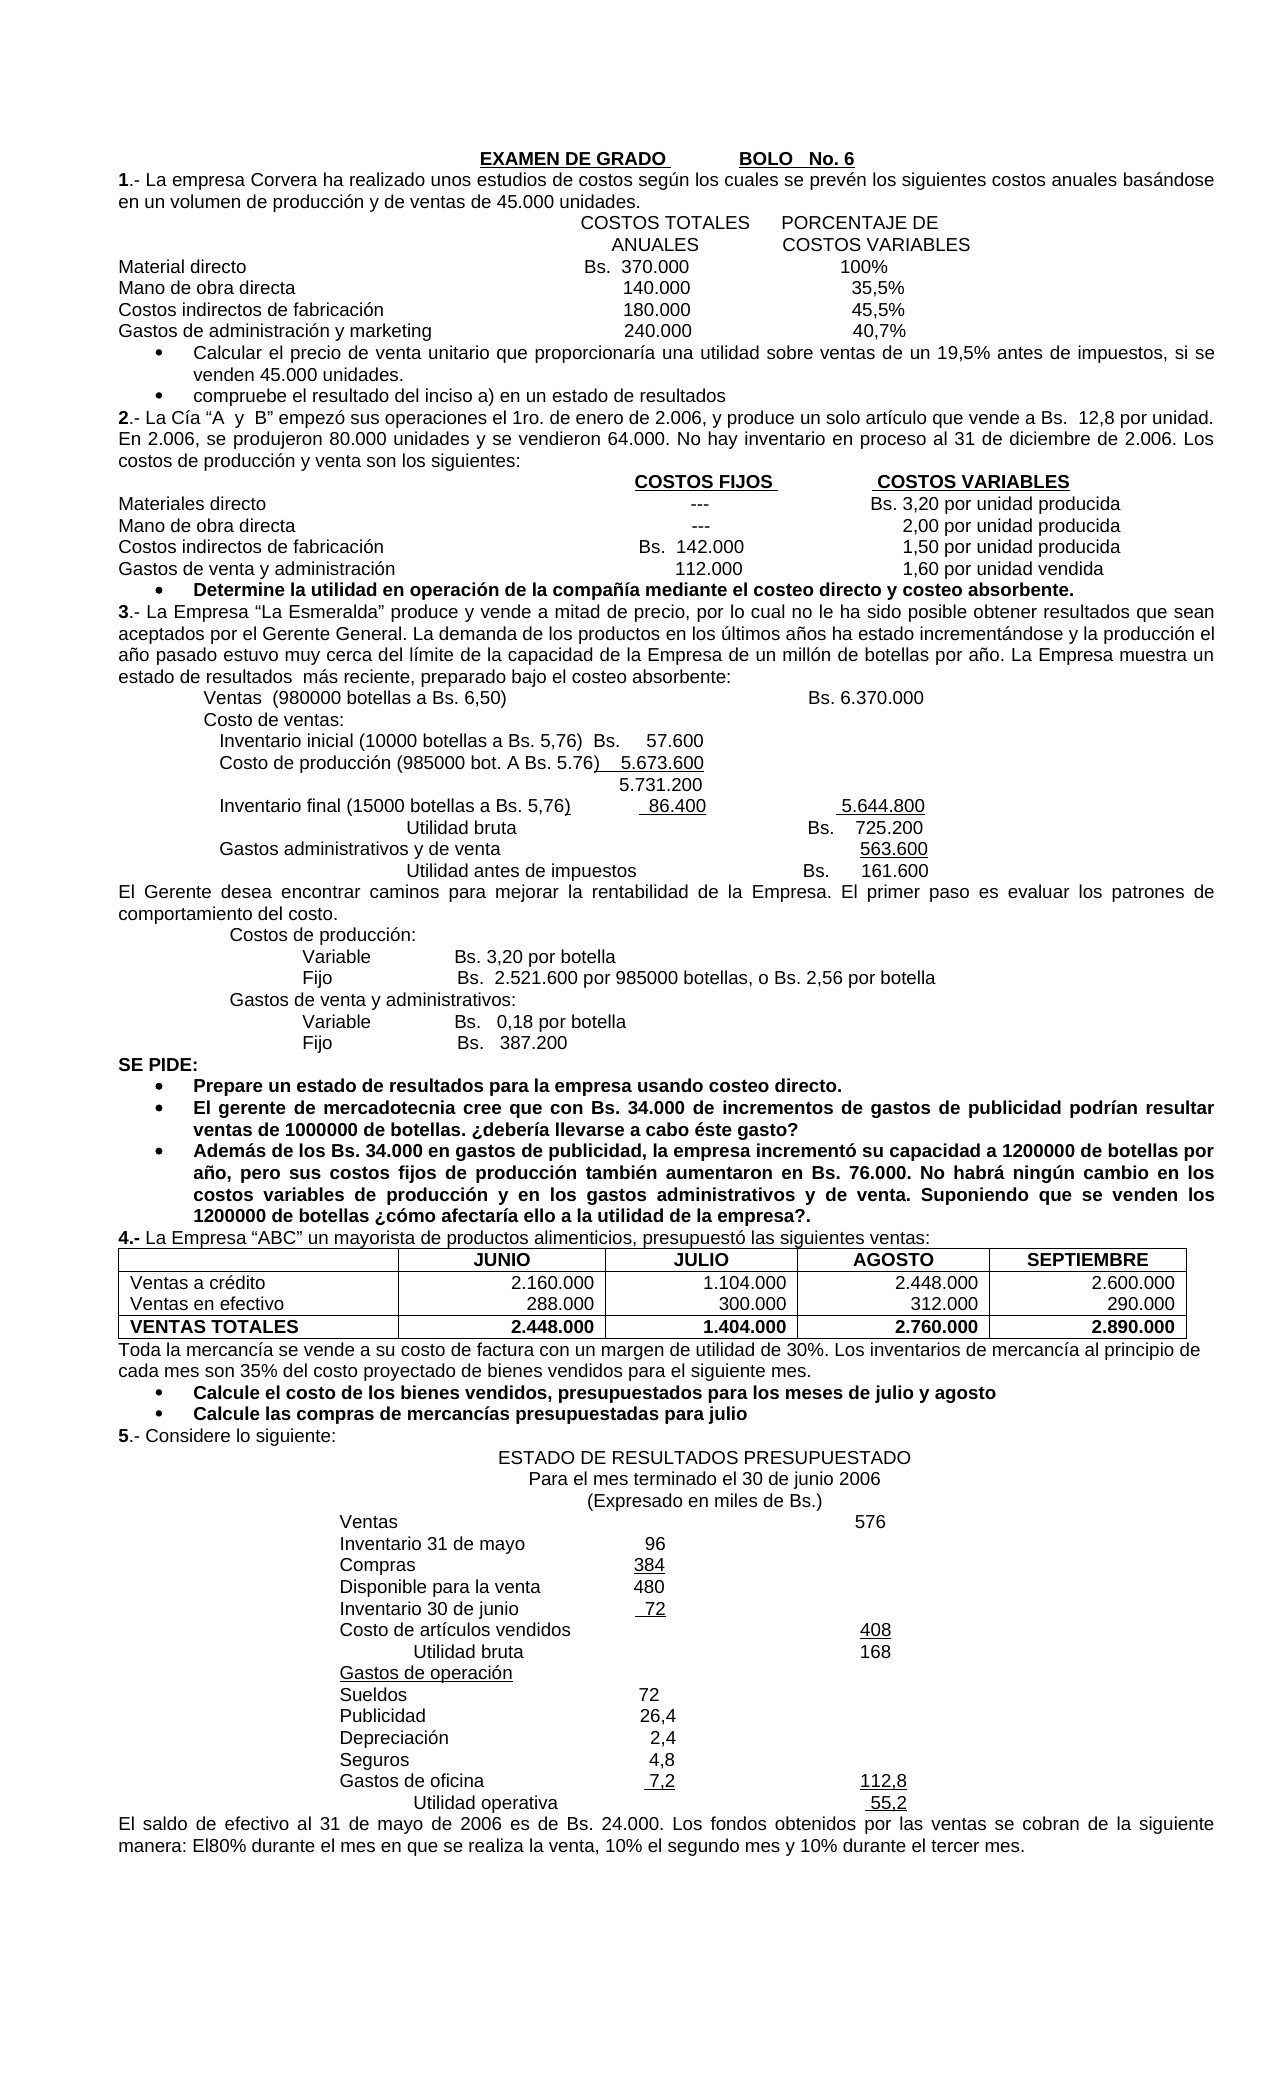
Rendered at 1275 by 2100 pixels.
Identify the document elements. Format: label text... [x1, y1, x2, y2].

list Inventario final (15000 botellas a Bs. 5,76) 86.400 5.644.800 [193, 795, 1216, 816]
list Disponible para la venta 480 [193, 1576, 1216, 1597]
table_header AGOSTO [798, 1249, 989, 1271]
text EXAMEN DE GRADO BOLO No. 6 [118, 148, 1216, 169]
text 4.- La Empresa “ABC” un mayorista de productos alimenticios, presupuestó las siguientes ventas: [118, 1226, 1216, 1248]
text Gastos de administración y marketing 240.000 40,7% [118, 320, 1216, 342]
list ESTADO DE RESULTADOS PRESUPUESTADO [193, 1446, 1216, 1468]
table_cell 1.404.000 [606, 1316, 797, 1337]
list Inventario inicial (10000 botellas a Bs. 5,76) Bs. 57.600 [193, 730, 1216, 752]
list Ventas (980000 botellas a Bs. 6,50) Bs. 6.370.000 [193, 687, 1216, 709]
list Calcular el precio de venta unitario que proporcionaría una utilidad sobre ventas de un 19,5% antes de impuestos, si se venden 45.000 unidades. [156, 342, 1216, 385]
text Costos indirectos de fabricación 180.000 45,5% [118, 299, 1216, 320]
table_header SEPTIEMBRE [990, 1249, 1186, 1271]
text Material directo Bs. 370.000 100% [118, 256, 1216, 277]
text Toda la mercancía se vende a su costo de factura con un margen de utilidad de 30%. Los inventarios de mercancía al principio de cada mes son 35% del costo proyectado de bienes vendidos para el siguiente mes. [118, 1338, 1216, 1382]
list Utilidad antes de impuestos Bs. 161.600 [193, 859, 1216, 881]
table_cell 2.448.000 [399, 1316, 605, 1337]
list Depreciación 2,4 [193, 1727, 1216, 1748]
table_header JUNIO [399, 1249, 605, 1271]
list Inventario 31 de mayo 96 [193, 1533, 1216, 1554]
list Publicidad 26,4 [193, 1705, 1216, 1727]
list Utilidad bruta Bs. 725.200 [193, 816, 1216, 838]
table_cell 2.600.000 290.000 [990, 1272, 1186, 1315]
table_cell Ventas a crédito Ventas en efectivo [119, 1272, 398, 1315]
list Utilidad bruta 168 [193, 1641, 1216, 1662]
text 2.- La Cía “A y B” empezó sus operaciones el 1ro. de enero de 2.006, y produce un solo artículo que vende a Bs. 12,8 por unidad. En 2.006, se produjeron 80.000 unidades y se vendieron 64.000. No hay inventario en proceso al 31 de diciembre de 2.006. Los costos de producción y venta son los siguientes: [118, 407, 1216, 471]
list 5.731.200 [193, 773, 1216, 795]
text SE PIDE: [118, 1054, 1216, 1075]
table_cell 2.160.000 288.000 [399, 1272, 605, 1315]
list Compras 384 [193, 1554, 1216, 1576]
list Calcule las compras de mercancías presupuestadas para julio [156, 1403, 1216, 1425]
list Gastos de venta y administrativos: [193, 989, 1216, 1011]
list El gerente de mercadotecnia cree que con Bs. 34.000 de incrementos de gastos de publicidad podrían resultar ventas de 1000000 de botellas. ¿debería llevarse a cabo éste gasto? [156, 1097, 1216, 1140]
list Determine la utilidad en operación de la compañía mediante el costeo directo y costeo absorbente. [156, 579, 1216, 601]
list Costo de ventas: [193, 709, 1216, 730]
list Fijo Bs. 2.521.600 por 985000 botellas, o Bs. 2,56 por botella [193, 967, 1216, 989]
text Seguros 4,8 [118, 1748, 1216, 1770]
text ANUALES COSTOS VARIABLES [118, 234, 1216, 256]
text 5.- Considere lo siguiente: [118, 1425, 1216, 1446]
table_cell 2.448.000 312.000 [798, 1272, 989, 1315]
list Ventas 576 [193, 1511, 1216, 1533]
list Sueldos 72 [193, 1684, 1216, 1705]
table_cell VENTAS TOTALES [119, 1316, 398, 1337]
list Costo de artículos vendidos 408 [193, 1619, 1216, 1641]
text El Gerente desea encontrar caminos para mejorar la rentabilidad de la Empresa. El primer paso es evaluar los patrones de comportamiento del costo. [118, 881, 1216, 924]
list Calcule el costo de los bienes vendidos, presupuestados para los meses de julio y agosto [156, 1382, 1216, 1403]
table_header [119, 1249, 398, 1271]
list Variable Bs. 0,18 por botella [193, 1011, 1216, 1032]
table_cell 2.760.000 [798, 1316, 989, 1337]
text Materiales directo --- Bs. 3,20 por unidad producida [118, 493, 1216, 514]
table_header JULIO [606, 1249, 797, 1271]
list Además de los Bs. 34.000 en gastos de publicidad, la empresa incrementó su capacidad a 1200000 de botellas por año, pero sus costos fijos de producción también aumentaron en Bs. 76.000. No habrá ningún cambio en los costos variables de producción y en los gastos administrativos y de venta. Suponiendo que se venden los 1200000 de botellas ¿cómo afectaría ello a la utilidad de la empresa?. [156, 1140, 1216, 1226]
list Variable Bs. 3,20 por botella [193, 946, 1216, 967]
text COSTOS FIJOS COSTOS VARIABLES [118, 471, 1216, 493]
text 3.- La Empresa “La Esmeralda” produce y vende a mitad de precio, por lo cual no le ha sido posible obtener resultados que sean aceptados por el Gerente General. La demanda de los productos en los últimos años ha estado incrementándose y la producción el año pasado estuvo muy cerca del límite de la capacidad de la Empresa de un millón de botellas por año. La Empresa muestra un estado de resultados más reciente, preparado bajo el costeo absorbente: [118, 601, 1216, 687]
list Para el mes terminado el 30 de junio 2006 [193, 1468, 1216, 1489]
list Utilidad operativa 55,2 [193, 1791, 1216, 1813]
list Gastos de oficina 7,2 112,8 [193, 1770, 1216, 1791]
list Fijo Bs. 387.200 [193, 1032, 1216, 1054]
list Gastos administrativos y de venta 563.600 [193, 838, 1216, 859]
text 1.- La empresa Corvera ha realizado unos estudios de costos según los cuales se prevén los siguientes costos anuales basándose en un volumen de producción y de ventas de 45.000 unidades. [118, 169, 1216, 212]
list Prepare un estado de resultados para la empresa usando costeo directo. [156, 1075, 1216, 1097]
list Costos de producción: [193, 924, 1216, 946]
text Gastos de venta y administración 112.000 1,60 por unidad vendida [118, 558, 1216, 579]
table_cell 2.890.000 [990, 1316, 1186, 1337]
text Costos indirectos de fabricación Bs. 142.000 1,50 por unidad producida [118, 536, 1216, 558]
list Inventario 30 de junio 72 [193, 1597, 1216, 1619]
table_cell 1.104.000 300.000 [606, 1272, 797, 1315]
list compruebe el resultado del inciso a) en un estado de resultados [156, 385, 1216, 407]
text Mano de obra directa 140.000 35,5% [118, 277, 1216, 299]
list Costo de producción (985000 bot. A Bs. 5.76) 5.673.600 [193, 752, 1216, 773]
text El saldo de efectivo al 31 de mayo de 2006 es de Bs. 24.000. Los fondos obtenidos por las ventas se cobran de la siguiente manera: El80% durante el mes en que se realiza la venta, 10% el segundo mes y 10% durante el tercer mes. [118, 1813, 1216, 1856]
text Mano de obra directa --- 2,00 por unidad producida [118, 514, 1216, 536]
list Gastos de operación [193, 1662, 1216, 1684]
text COSTOS TOTALES PORCENTAJE DE [118, 212, 1216, 234]
list (Expresado en miles de Bs.) [193, 1489, 1216, 1511]
